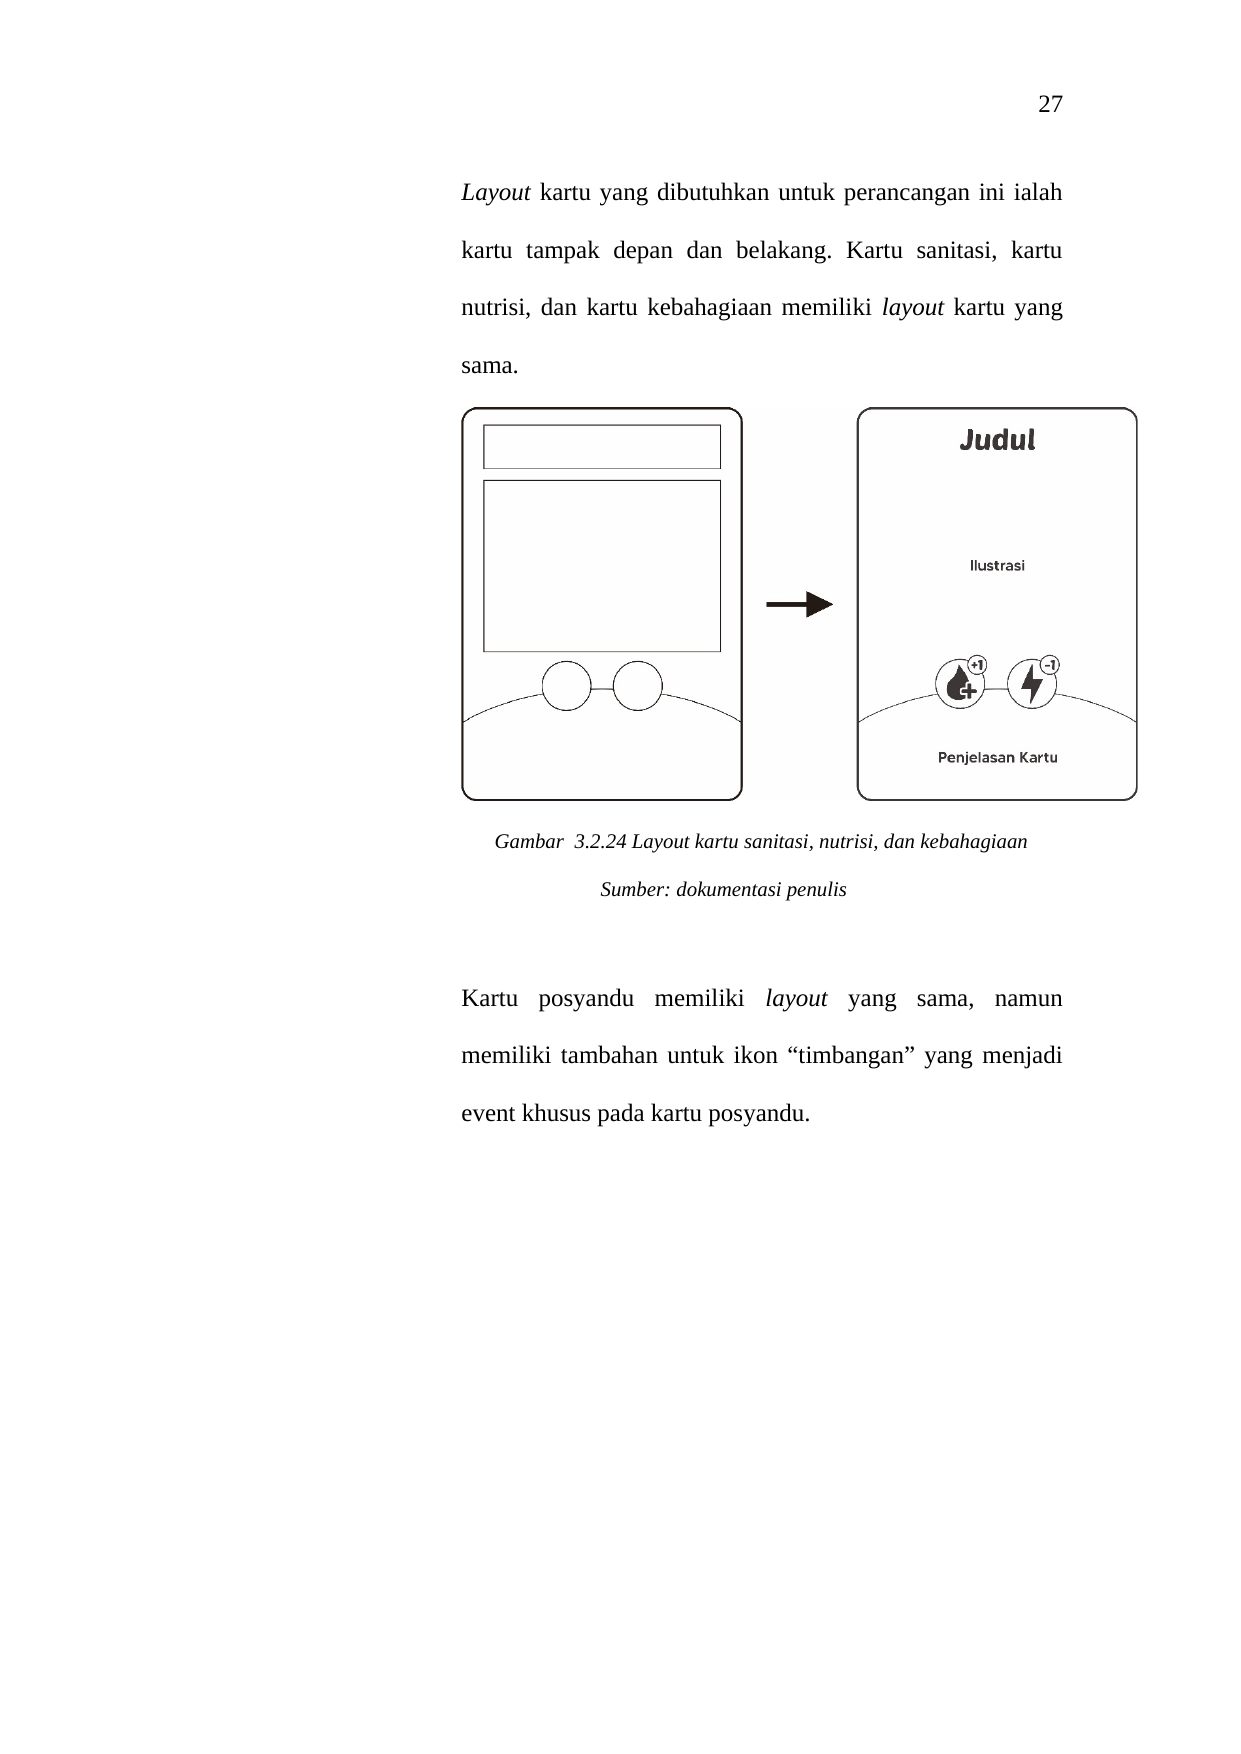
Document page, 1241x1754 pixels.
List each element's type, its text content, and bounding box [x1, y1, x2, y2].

picture [461, 407, 1138, 801]
list Sumber: dokumentasi penulis [386, 877, 1063, 901]
list Layout kartu yang dibutuhkan untuk perancangan ini ialah kartu tampak depan dan belakang. Kartu sanitasi, kartu nutrisi, dan kartu kebahagiaan memiliki layout kartu yang sama. [461, 177, 1063, 378]
list Kartu posyandu memiliki layout yang sama, namun memiliki tambahan untuk ikon “timbangan” yang menjadi event khusus pada kartu posyandu. [461, 983, 1063, 1127]
